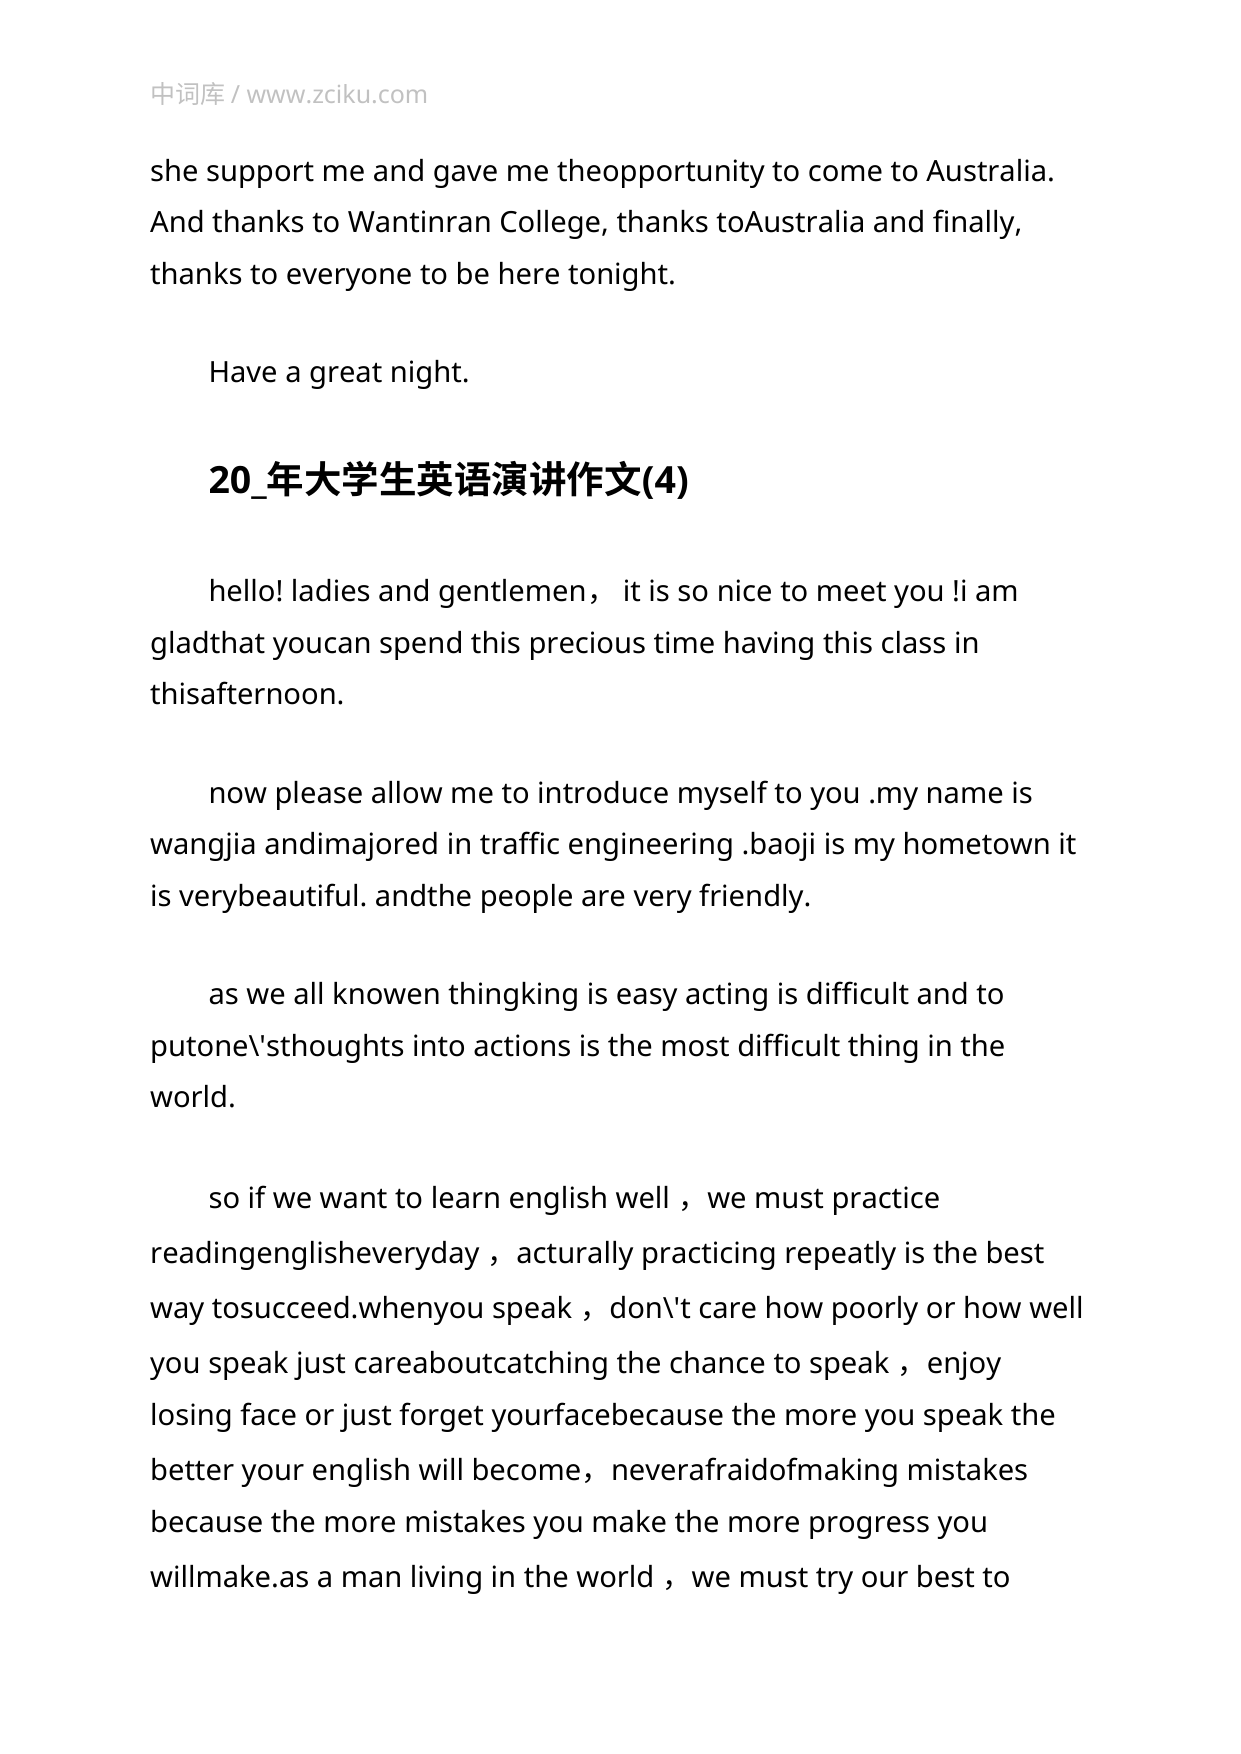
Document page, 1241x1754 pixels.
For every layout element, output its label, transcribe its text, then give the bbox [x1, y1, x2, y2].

text now please allow me to introduce myself to you .my name is wangjia andimajored in traffic engineering .baoji is my hometown it is verybeautiful. andthe people are very friendly. [150, 772, 1090, 915]
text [150, 1175, 1090, 1596]
text 20_年大学生英语演讲作文(4) [150, 450, 1090, 504]
text Have a great night. [150, 352, 1090, 391]
text hello! ladies and gentlemen， it is so nice to meet you !i am gladthat youcan spend this precious time having this class in thisafternoon. [150, 568, 1090, 713]
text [150, 150, 1090, 293]
text as we all knowen thingking is easy acting is difficult and to putone\'sthoughts into actions is the most difficult thing in the world. [150, 973, 1090, 1116]
